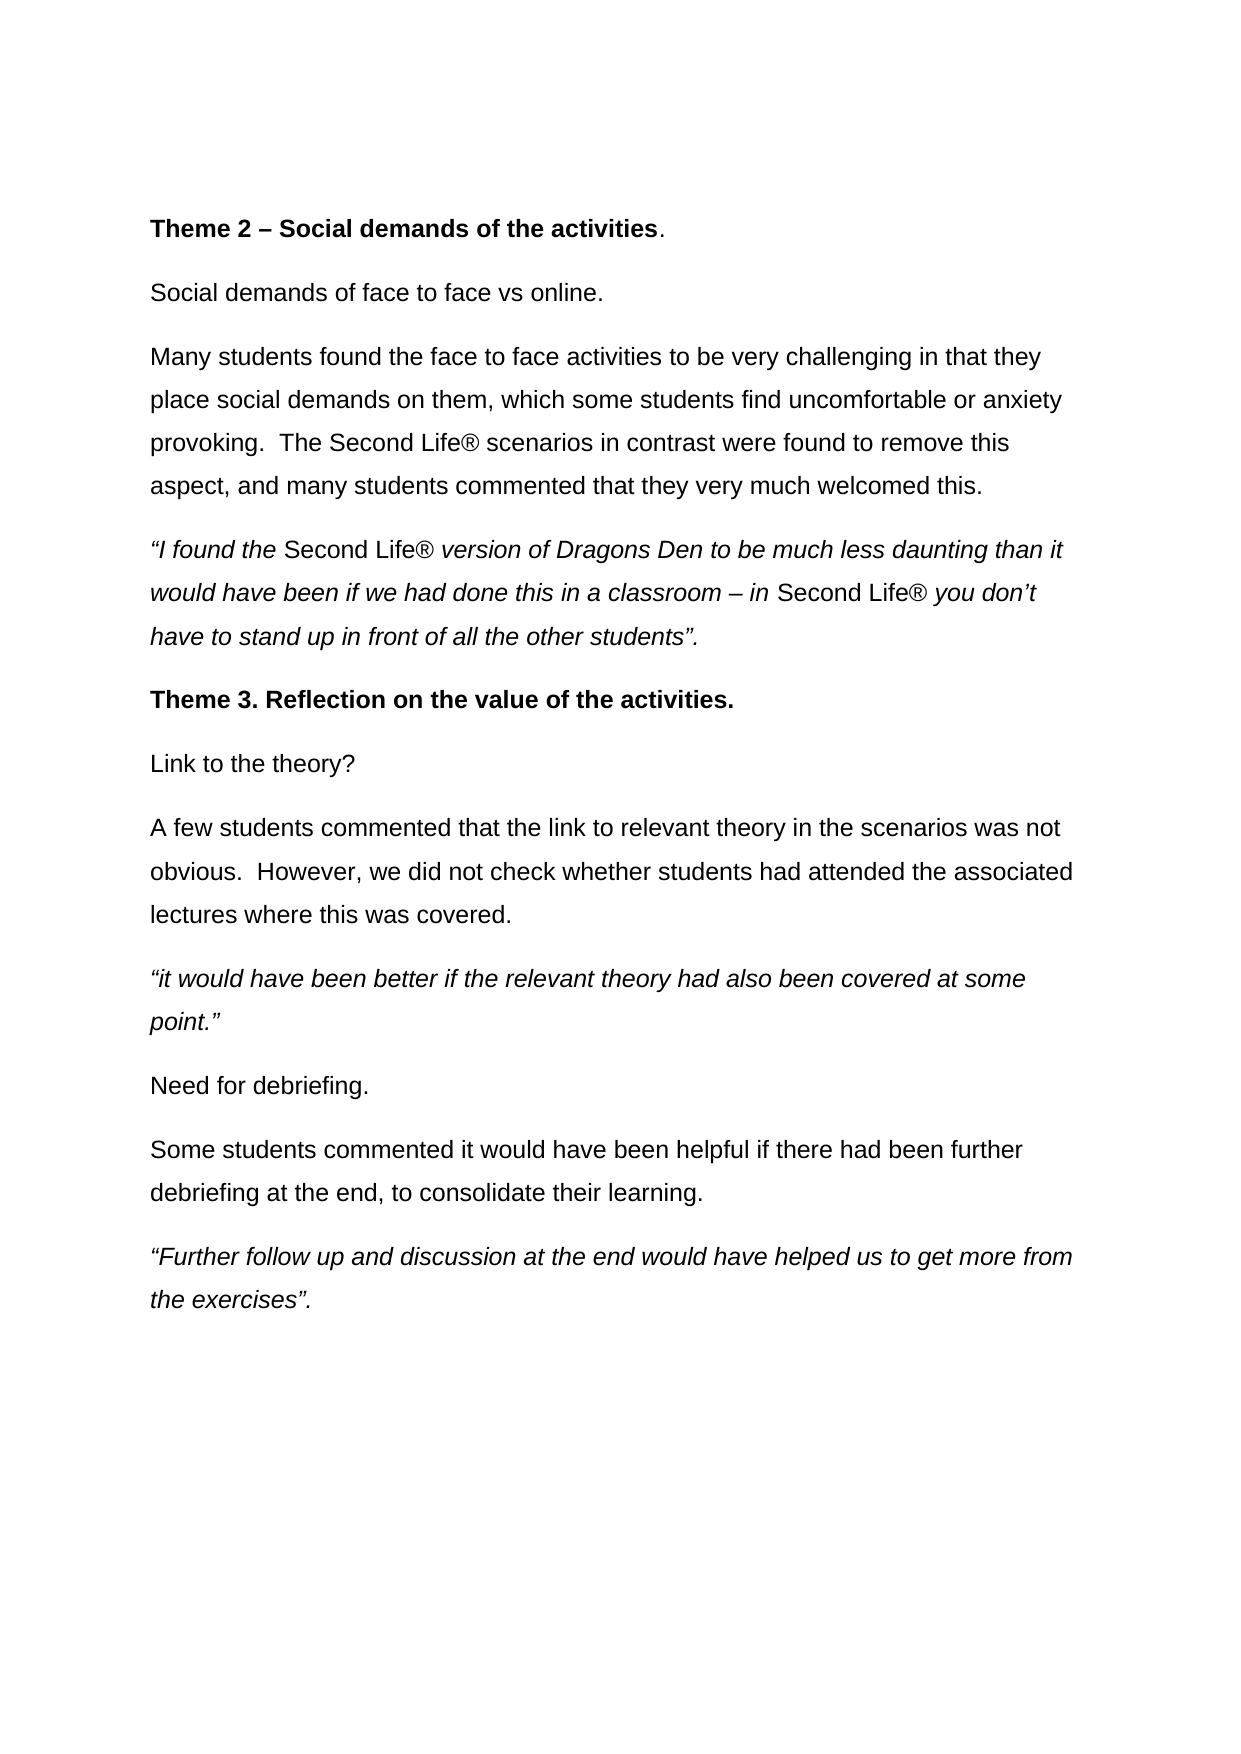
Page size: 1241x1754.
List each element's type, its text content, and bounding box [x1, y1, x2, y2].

text Link to the theory? [150, 749, 1090, 778]
text Theme 2 – Social demands of the activities. [150, 214, 1090, 243]
text Many students found the face to face activities to be very challenging in that they place social demands on them, which some students find uncomfortable or anxiety provoking. The Second Life® scenarios in contrast were found to remove this aspect, and many students commented that they very much welcomed this. [150, 342, 1090, 500]
text “it would have been better if the relevant theory had also been covered at some point.” [150, 963, 1090, 1035]
text Theme 3. Reflection on the value of the activities. [150, 685, 1090, 714]
text Social demands of face to face vs online. [150, 278, 1090, 307]
text A few students commented that the link to relevant theory in the scenarios was not obvious. However, we did not check whether students had attended the associated lectures where this was covered. [150, 813, 1090, 928]
text “Further follow up and discussion at the end would have helped us to get more from the exercises”. [150, 1242, 1090, 1313]
text Some students commented it would have been helpful if there had been further debriefing at the end, to consolidate their learning. [150, 1134, 1090, 1206]
text Need for debriefing. [150, 1071, 1090, 1099]
text “I found the Second Life® version of Dragons Den to be much less daunting than it would have been if we had done this in a classroom – in Second Life® you don’t have to stand up in front of all the other students”. [150, 535, 1090, 650]
